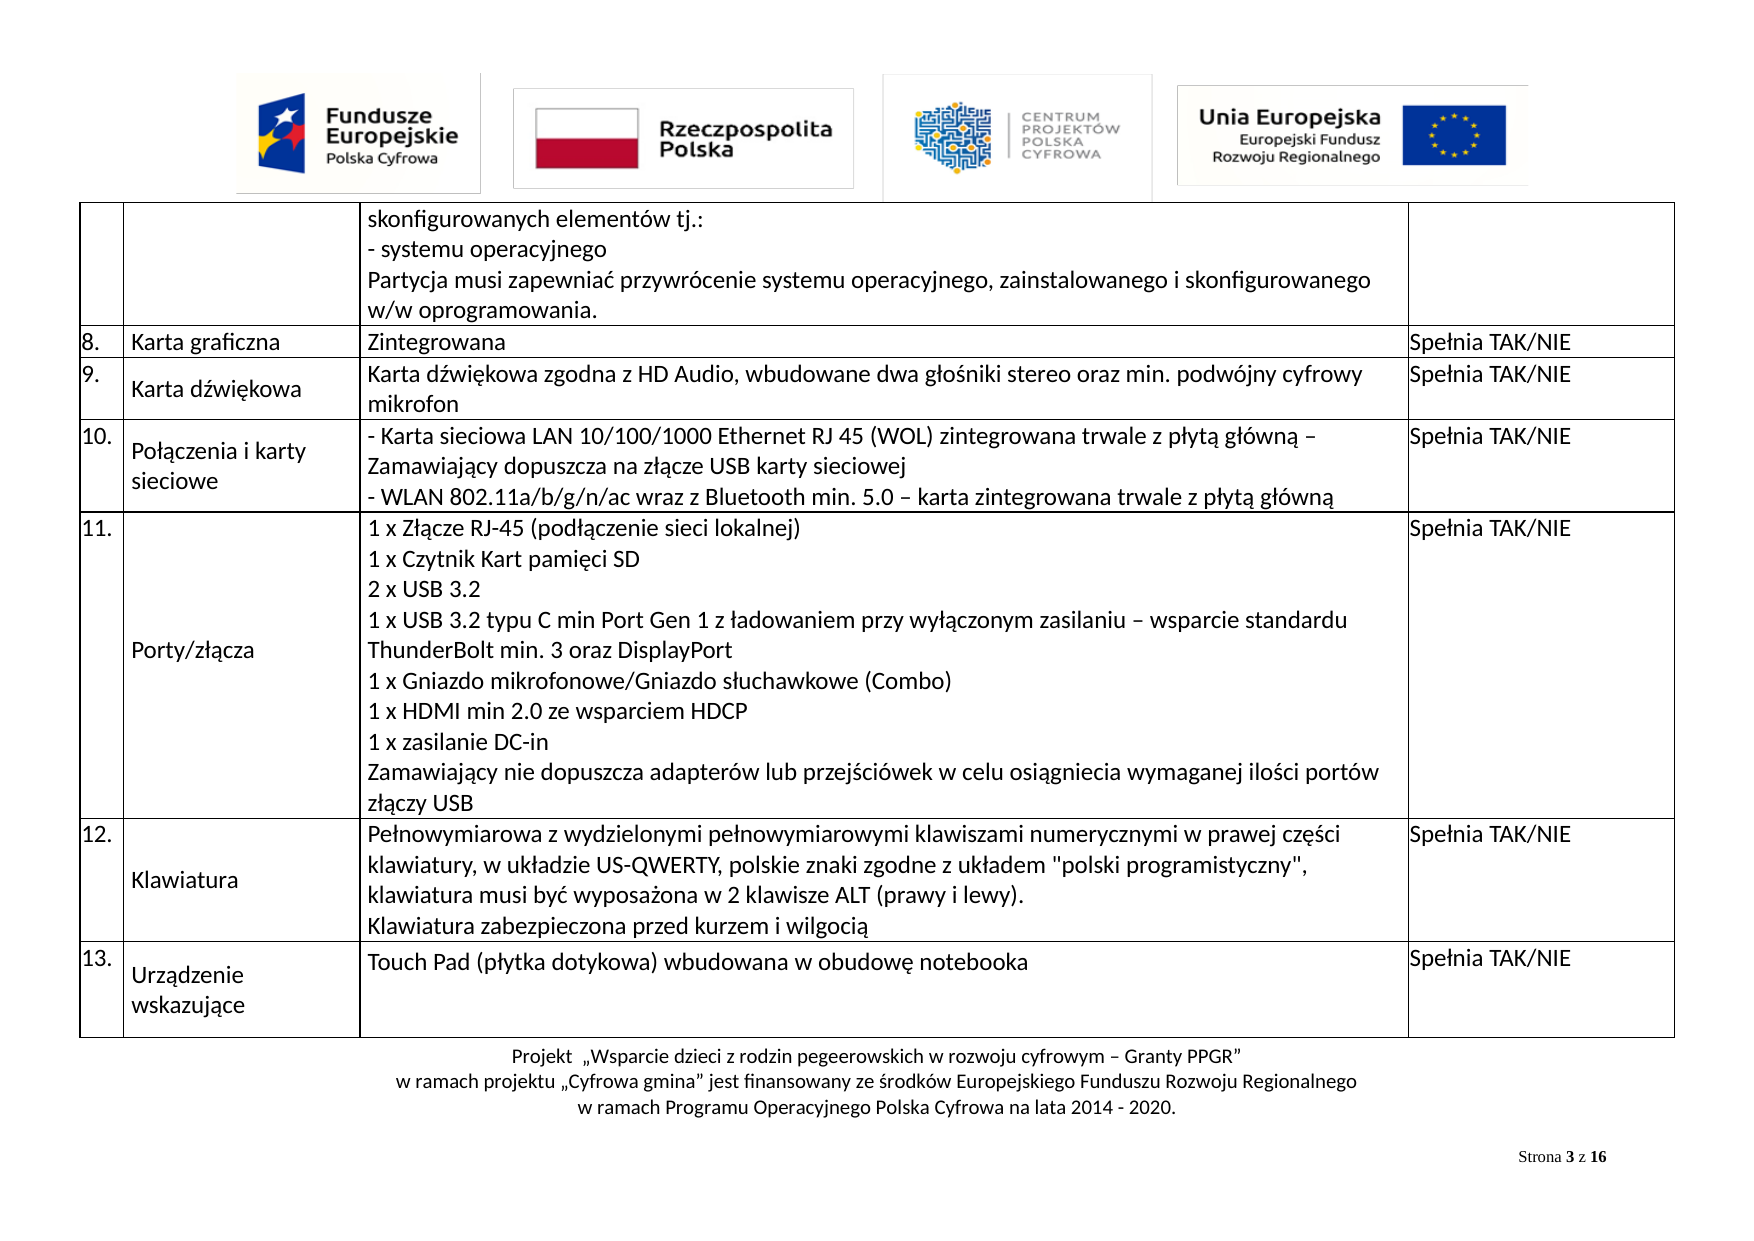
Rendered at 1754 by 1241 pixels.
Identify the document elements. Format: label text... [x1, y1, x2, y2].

table_cell Touch Pad (płytka dotykowa) wbudowana w obudowę notebooka [361, 942, 1408, 1037]
table_cell Połączenia i karty sieciowe [124, 420, 359, 511]
table_cell Spełnia TAK/NIE [1409, 358, 1674, 419]
table_cell Klawiatura [124, 819, 359, 941]
table_cell [1409, 203, 1674, 325]
table_cell Karta graficzna [124, 326, 359, 357]
table_cell - Karta sieciowa LAN 10/100/1000 Ethernet RJ 45 (WOL) zintegrowana trwale z płytą główną – Zamawiający dopuszcza na złącze USB karty sieciowej - WLAN 802.11a/b/g/n/ac wraz z Bluetooth min. 5.0 – karta zintegrowana trwale z płytą główną [361, 420, 1408, 511]
table_cell 13. [81, 942, 123, 1037]
table_cell Zintegrowana [361, 326, 1408, 357]
table_cell Spełnia TAK/NIE [1409, 326, 1674, 357]
table_cell 10. [81, 420, 123, 511]
table_cell Karta dźwiękowa zgodna z HD Audio, wbudowane dwa głośniki stereo oraz min. podwójny cyfrowy mikrofon [361, 358, 1408, 419]
table_cell Pełnowymiarowa z wydzielonymi pełnowymiarowymi klawiszami numerycznymi w prawej części klawiatury, w układzie US-QWERTY, polskie znaki zgodne z układem "polski programistyczny", klawiatura musi być wyposażona w 2 klawisze ALT (prawy i lewy). Klawiatura zabezpieczona przed kurzem i wilgocią [361, 819, 1408, 941]
table_cell Spełnia TAK/NIE [1409, 420, 1674, 511]
table_cell Spełnia TAK/NIE [1409, 819, 1674, 941]
table_cell 8. [81, 326, 123, 357]
table_cell Urządzenie wskazujące [124, 942, 359, 1037]
table_cell 1 x Złącze RJ-45 (podłączenie sieci lokalnej) 1 x Czytnik Kart pamięci SD 2 x USB 3.2 1 x USB 3.2 typu C min Port Gen 1 z ładowaniem przy wyłączonym zasilaniu – wsparcie standardu ThunderBolt min. 3 oraz DisplayPort 1 x Gniazdo mikrofonowe/Gniazdo słuchawkowe (Combo) 1 x HDMI min 2.0 ze wsparciem HDCP 1 x zasilanie DC-in Zamawiający nie dopuszcza adapterów lub przejściówek w celu osiągniecia wymaganej ilości portów złączy USB [361, 513, 1408, 818]
table_cell 11. [81, 513, 123, 818]
table_cell Spełnia TAK/NIE [1409, 942, 1674, 1037]
table_cell 9. [81, 358, 123, 419]
picture [236, 73, 1529, 202]
table_cell Spełnia TAK/NIE [1409, 513, 1674, 818]
table_cell 12. [81, 819, 123, 941]
table_cell Karta dźwiękowa [124, 358, 359, 419]
table_cell Porty/złącza [124, 513, 359, 818]
